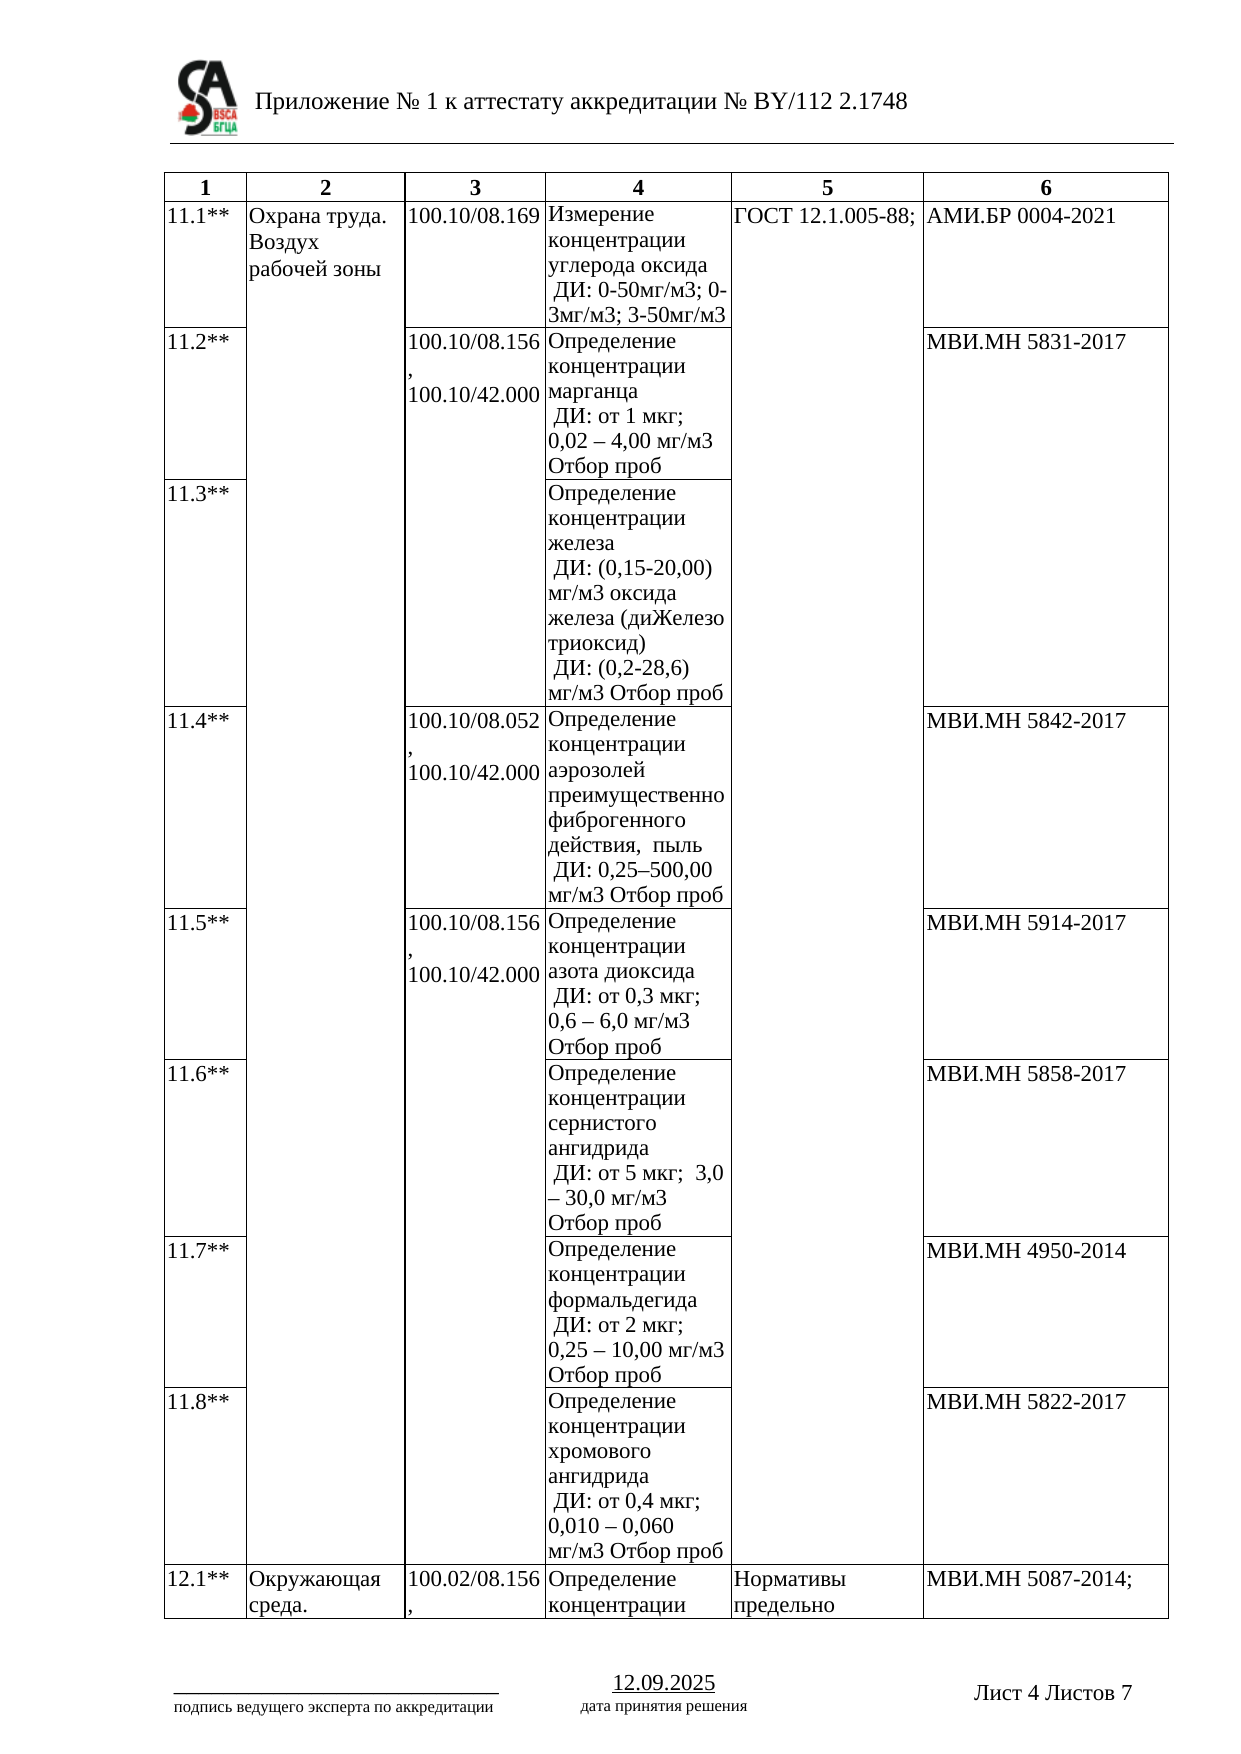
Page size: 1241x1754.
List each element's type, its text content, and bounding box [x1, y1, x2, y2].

table_header 3 [406, 173, 545, 201]
table_cell МВИ.МН 5858-2017 [924, 1060, 1168, 1236]
table_cell 100.02/08.156, 100.02/42.000 [406, 1565, 545, 1618]
table_cell МВИ.МН 5087-2014; МВИ.МН 5363-2015 [924, 1565, 1168, 1618]
table_cell Измерение концентрации углерода оксида ДИ: 0-50мг/м3; 0-3мг/м3; 3-50мг/м3 [546, 202, 731, 327]
table_cell АМИ.БР 0004-2021 [924, 202, 1168, 327]
table_cell МВИ.МН 5914-2017 [924, 909, 1168, 1059]
table_cell 11.4** [165, 707, 246, 907]
table_cell МВИ.МН 5831-2017 [924, 328, 1168, 706]
table_cell 11.2** [165, 328, 246, 479]
table_cell Определение концентрации аэрозолей преимущественно фиброгенного действия, пыль ДИ: 0,25–500,00 мг/м3 Отбор проб [546, 707, 731, 907]
table_cell Окружающая среда. Атмосферный воздух [247, 1565, 404, 1618]
table_header 5 [732, 173, 923, 201]
table_cell 11.5** [165, 909, 246, 1059]
table_cell 11.8** [165, 1388, 246, 1564]
table_header 1 [165, 173, 246, 201]
table_header 2 [247, 173, 404, 201]
table_cell 12.1** [165, 1565, 246, 1618]
table_cell Охрана труда. Воздух рабочей зоны [247, 202, 404, 1564]
table_header 6 [924, 173, 1168, 201]
table_cell Определение концентрации железа ДИ: (0,15-20,00) мг/м3 оксида железа (диЖелезо триоксид) ДИ: (0,2-28,6) мг/м3 Отбор проб [546, 480, 731, 706]
table_cell 11.6** [165, 1060, 246, 1236]
table_cell Определение концентрации азота диоксида ДИ: от 0,3 мкг; 0,6 – 6,0 мг/м3 Отбор проб [546, 909, 731, 1059]
table_cell 11.1** [165, 202, 246, 327]
table_cell 11.7** [165, 1237, 246, 1387]
table_cell Определение концентрации сернистого ангидрида ДИ: от 5 мкг; 3,0 – 30,0 мг/м3 Отбор проб [546, 1060, 731, 1236]
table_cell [732, 1565, 923, 1618]
table_cell МВИ.МН 5842-2017 [924, 707, 1168, 907]
table_header 4 [546, 173, 731, 201]
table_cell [546, 1565, 731, 1618]
table_cell Определение концентрации марганца ДИ: от 1 мкг; 0,02 – 4,00 мг/м3 Отбор проб [546, 328, 731, 479]
picture [177, 59, 239, 136]
table_cell Определение концентрации формальдегида ДИ: от 2 мкг; 0,25 – 10,00 мг/м3 Отбор проб [546, 1237, 731, 1387]
table_cell 100.10/08.052, 100.10/42.000 [406, 707, 545, 907]
table_cell МВИ.МН 4950-2014 [924, 1237, 1168, 1387]
table_cell 11.3** [165, 480, 246, 706]
table_cell МВИ.МН 5822-2017 [924, 1388, 1168, 1564]
table_cell ГОСТ 12.1.005-88; [732, 202, 923, 1564]
table_cell Определение концентрации хромового ангидрида ДИ: от 0,4 мкг; 0,010 – 0,060 мг/м3 Отбор проб [546, 1388, 731, 1564]
table_cell 100.10/08.169 [406, 202, 545, 327]
table_cell 100.10/08.156, 100.10/42.000 [406, 909, 545, 1564]
table_cell 100.10/08.156, 100.10/42.000 [406, 328, 545, 706]
